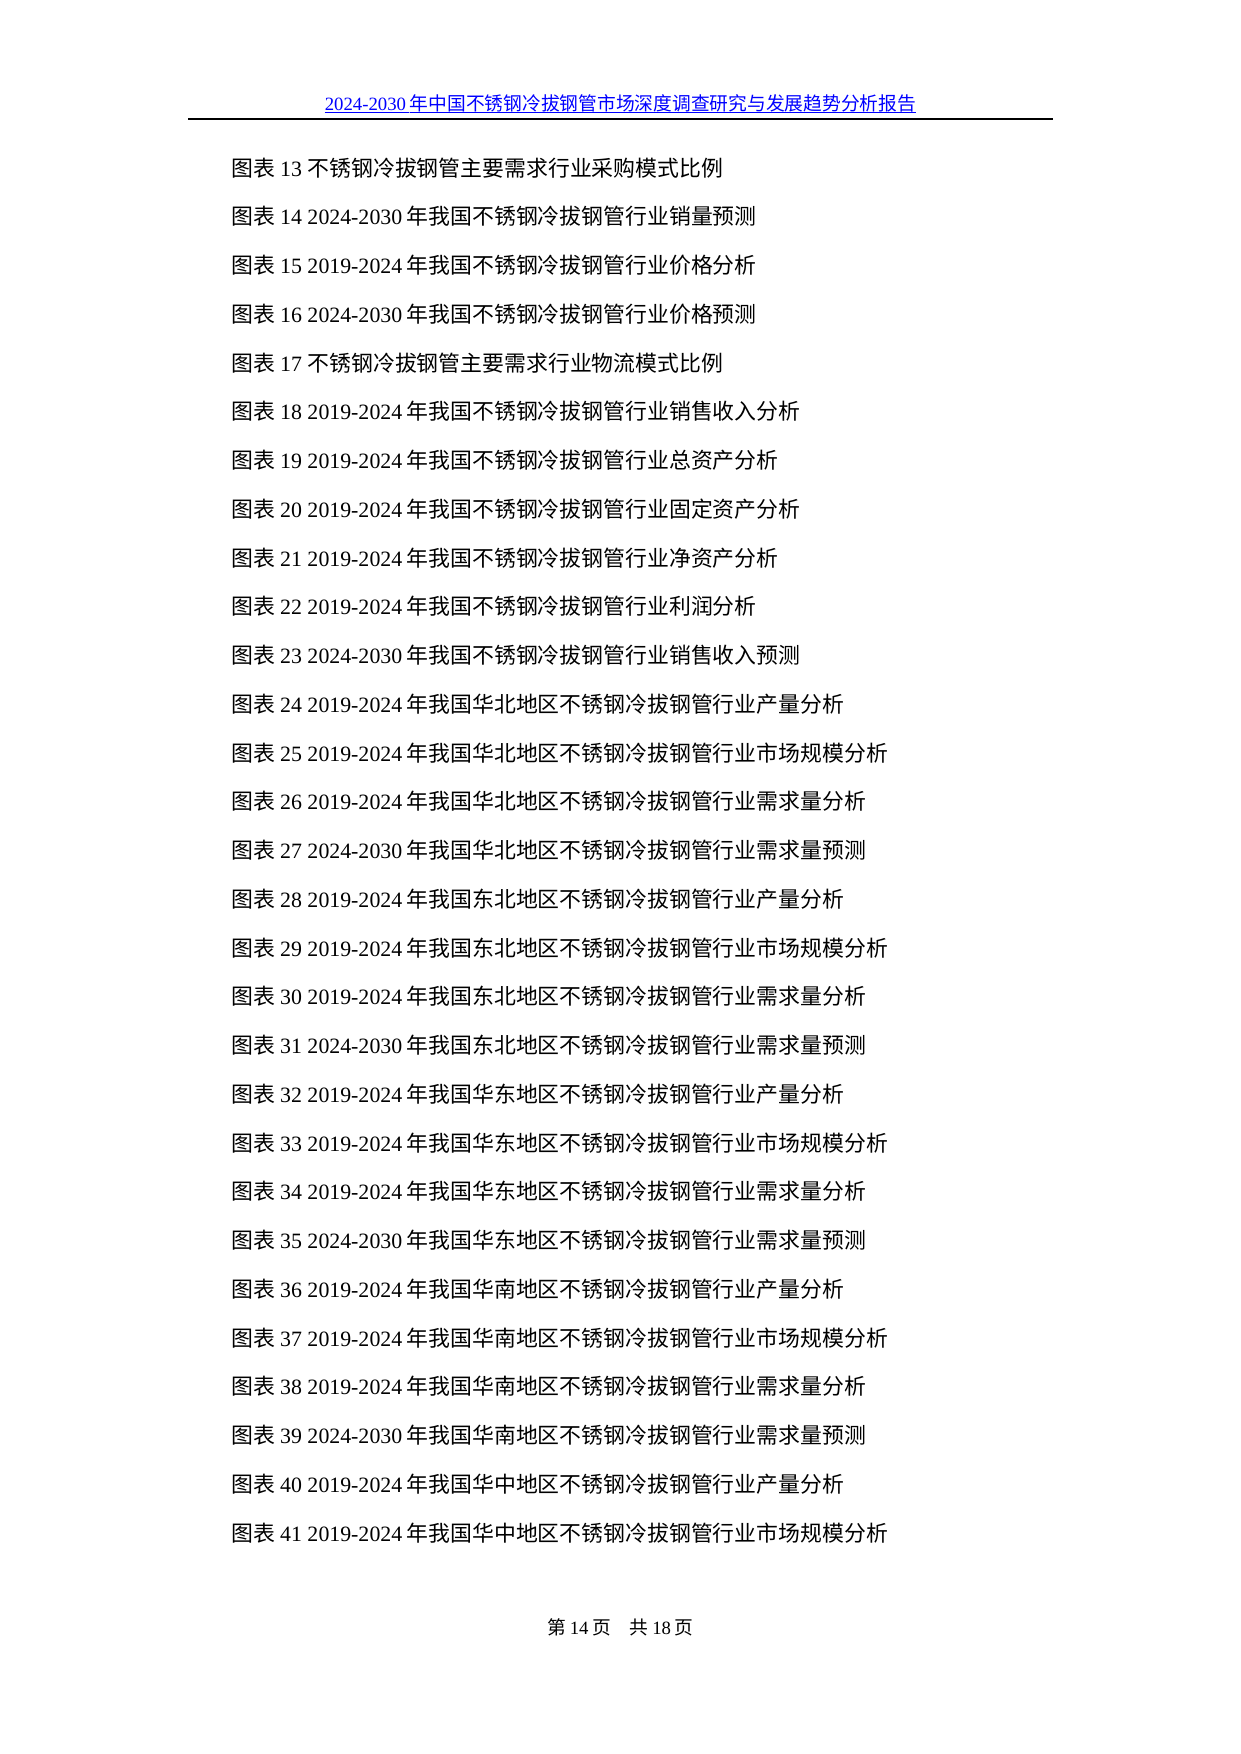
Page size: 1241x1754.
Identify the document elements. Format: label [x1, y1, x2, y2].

text [187, 150, 1053, 1548]
